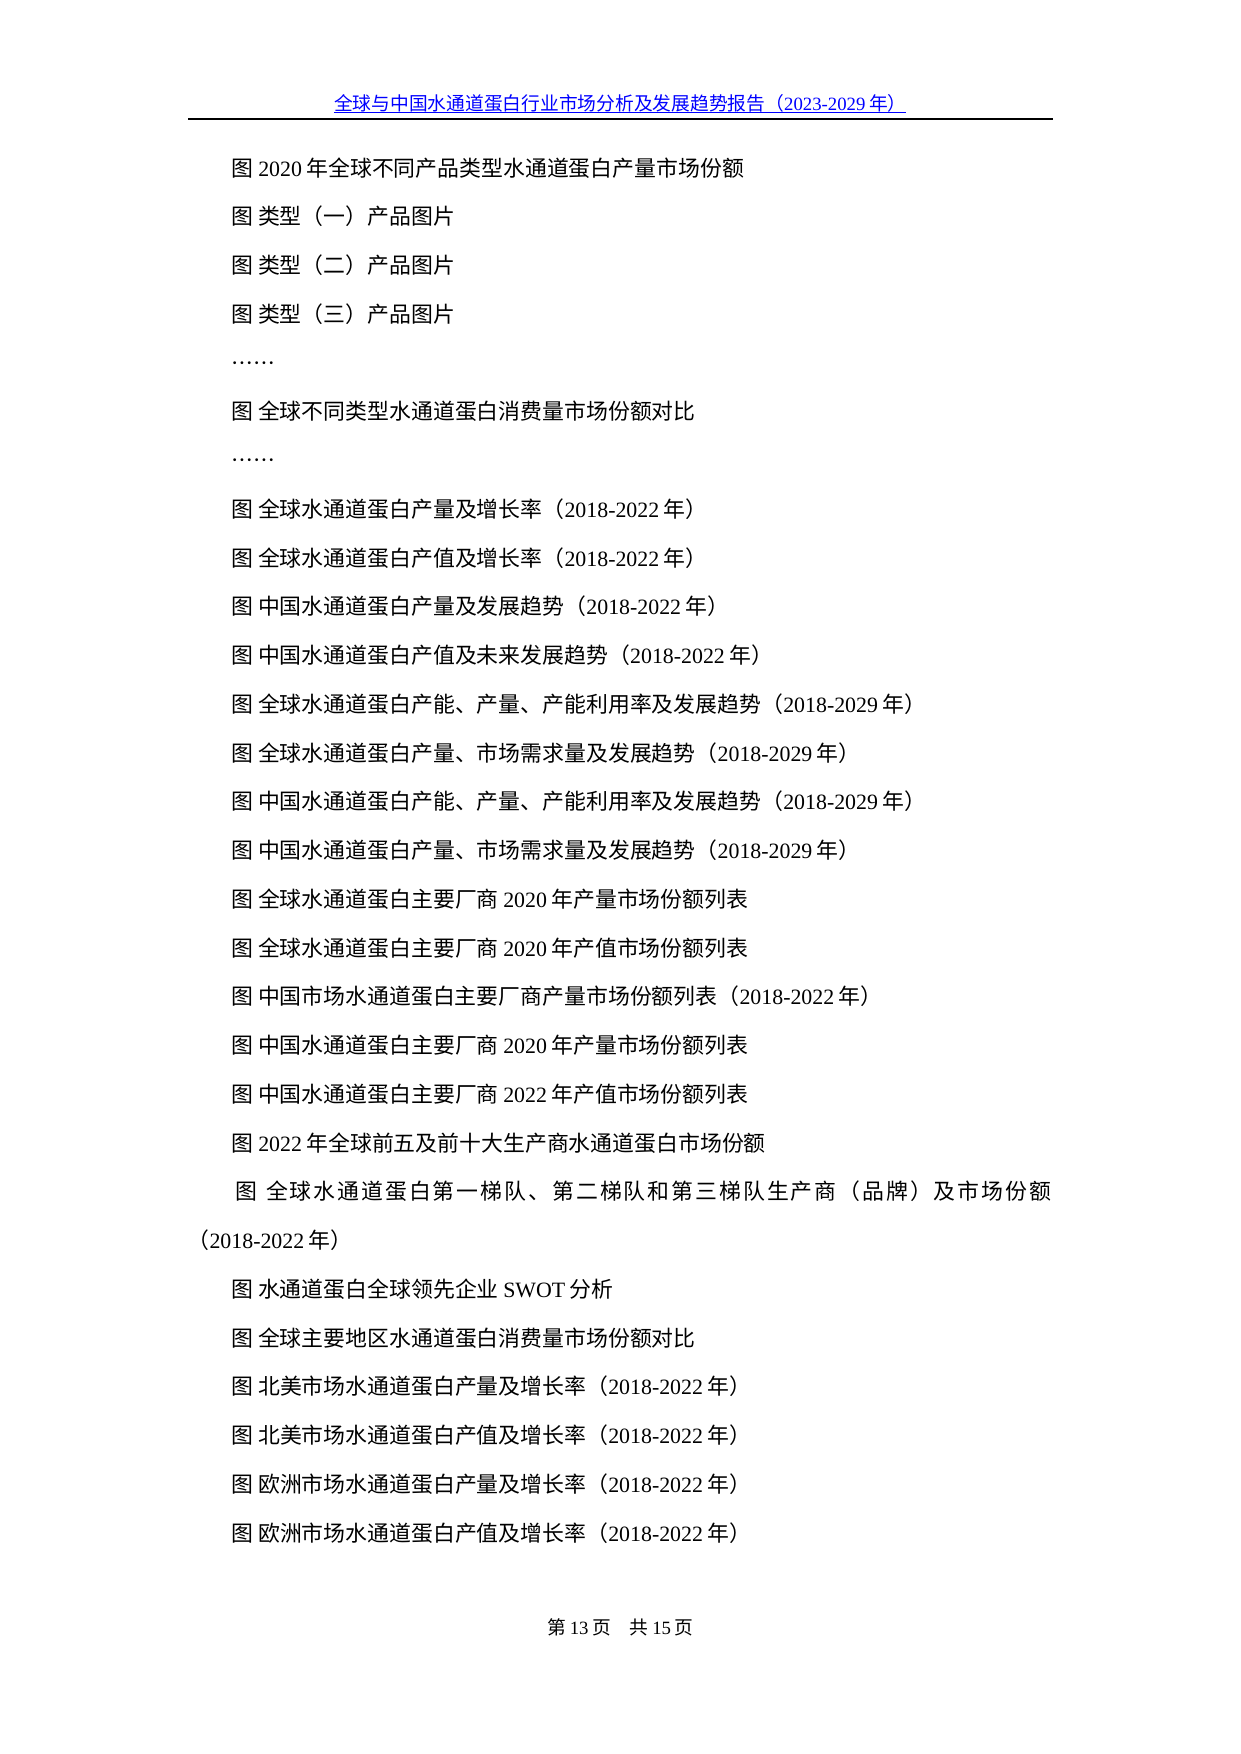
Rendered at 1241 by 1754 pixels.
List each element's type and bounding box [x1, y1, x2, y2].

text [187, 150, 1053, 1548]
